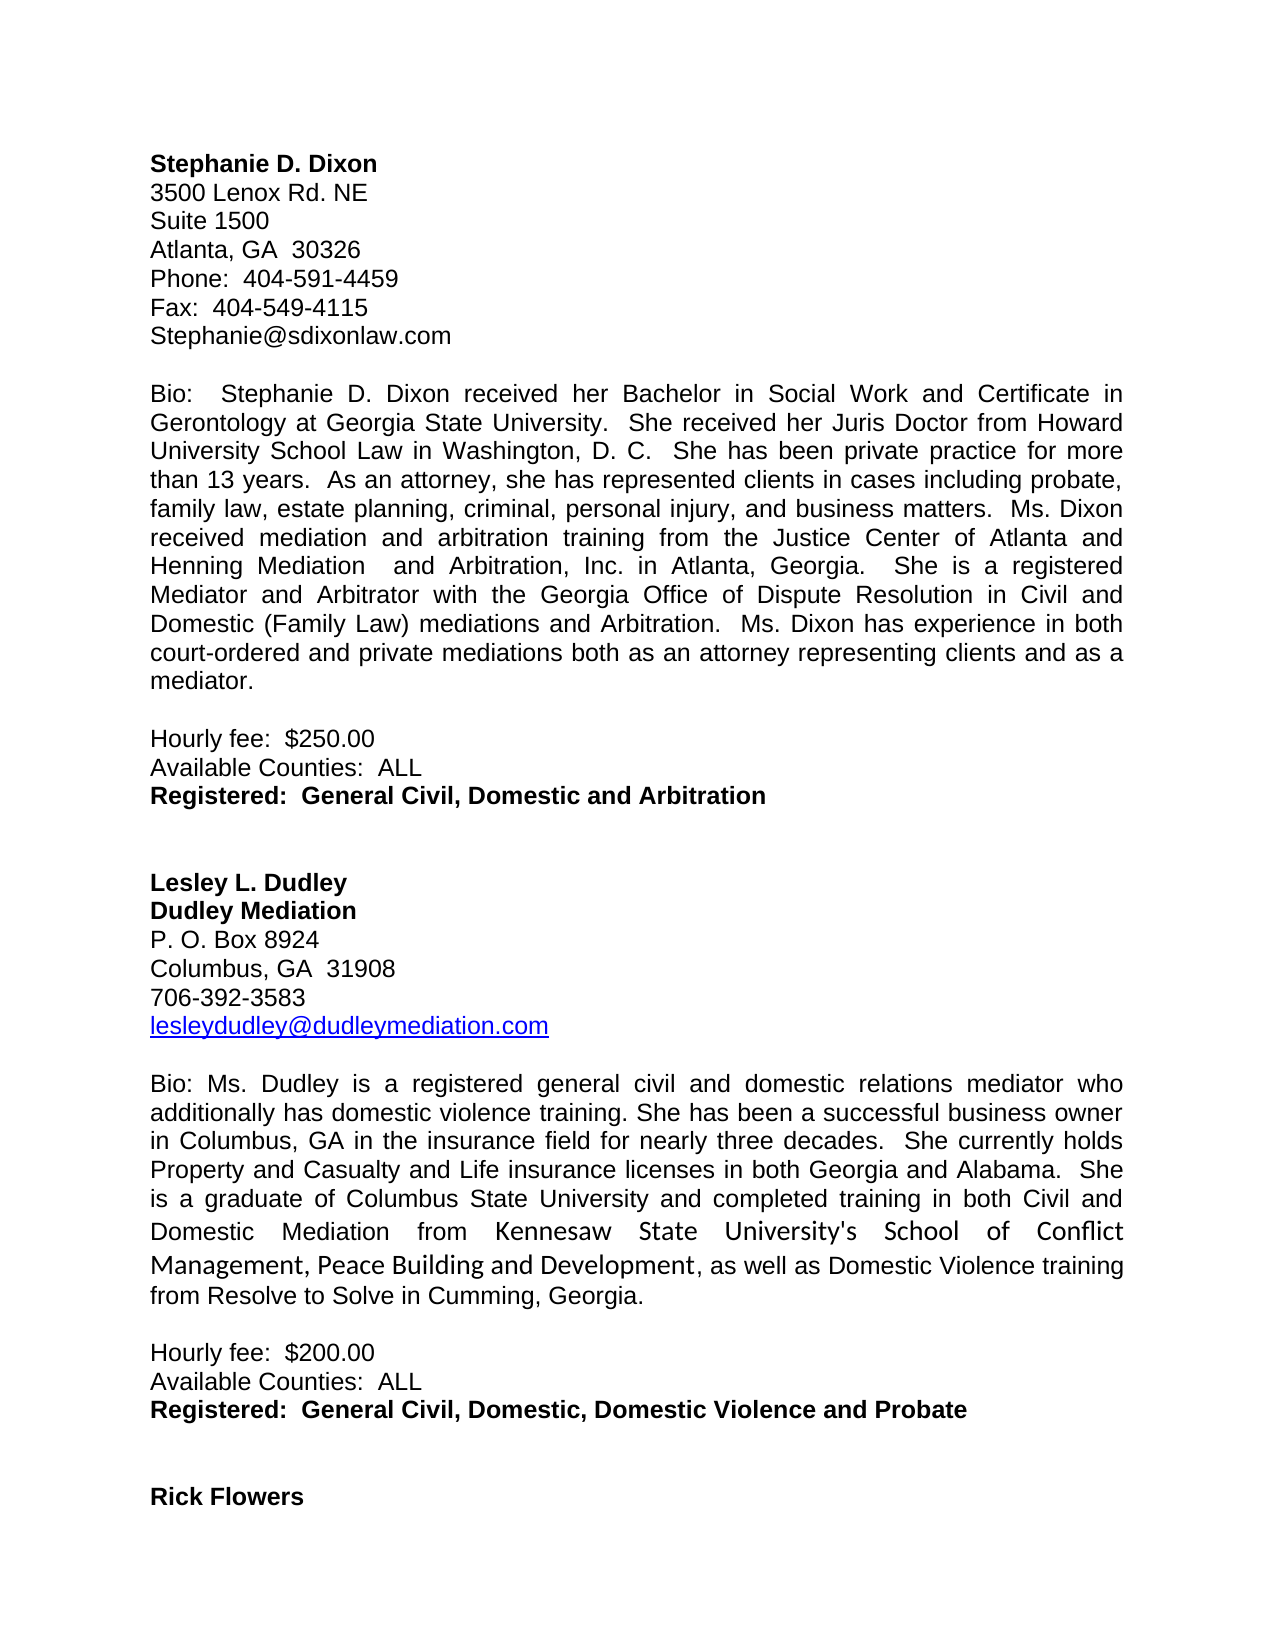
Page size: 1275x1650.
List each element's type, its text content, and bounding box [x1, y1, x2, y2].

text Available Counties: ALL [150, 752, 1125, 781]
text Available Counties: ALL [150, 1367, 1125, 1396]
text Atlanta, GA 30326 [150, 235, 1125, 264]
text Stephanie@sdixonlaw.com [150, 321, 1125, 350]
text Registered: General Civil, Domestic and Arbitration [150, 781, 1125, 810]
text 706-392-3583 [150, 982, 1125, 1011]
text Bio: Stephanie D. Dixon received her Bachelor in Social Work and Certificate in Gerontology at Georgia State University. She received her Juris Doctor from Howard University School Law in Washington, D. C. She has been private practice for more than 13 years. As an attorney, she has represented clients in cases including probate, family law, estate planning, criminal, personal injury, and business matters. Ms. Dixon received mediation and arbitration training from the Justice Center of Atlanta and Henning Mediation and Arbitration, Inc. in Atlanta, Georgia. She is a registered Mediator and Arbitrator with the Georgia Office of Dispute Resolution in Civil and Domestic (Family Law) mediations and Arbitration. Ms. Dixon has experience in both court-ordered and private mediations both as an attorney representing clients and as a mediator. [150, 379, 1125, 695]
text Registered: General Civil, Domestic, Domestic Violence and Probate [150, 1396, 1125, 1424]
text Hourly fee: $200.00 [150, 1338, 1125, 1367]
text Lesley L. Dudley [150, 867, 1125, 896]
text P. O. Box 8924 [150, 925, 1125, 954]
text Suite 1500 [150, 206, 1125, 235]
text 3500 Lenox Rd. NE [150, 177, 1125, 206]
text Phone: 404-591-4459 [150, 264, 1125, 292]
text Rick Flowers [150, 1482, 1125, 1511]
text Dudley Mediation [150, 896, 1125, 925]
text Bio: Ms. Dudley is a registered general civil and domestic relations mediator who additionally has domestic violence training. She has been a successful business owner in Columbus, GA in the insurance field for nearly three decades. She currently holds Property and Casualty and Life insurance licenses in both Georgia and Alabama. She is a graduate of Columbus State University and completed training in both Civil and Domestic Mediation from Kennesaw State University's School of Conflict Management, Peace Building and Development, as well as Domestic Violence training from Resolve to Solve in Cumming, Georgia. [150, 1069, 1125, 1310]
text Columbus, GA 31908 [150, 954, 1125, 982]
text Hourly fee: $250.00 [150, 724, 1125, 752]
text lesleydudley@dudleymediation.com [150, 1011, 1125, 1040]
text Stephanie D. Dixon [150, 149, 1125, 177]
text Fax: 404-549-4115 [150, 292, 1125, 321]
